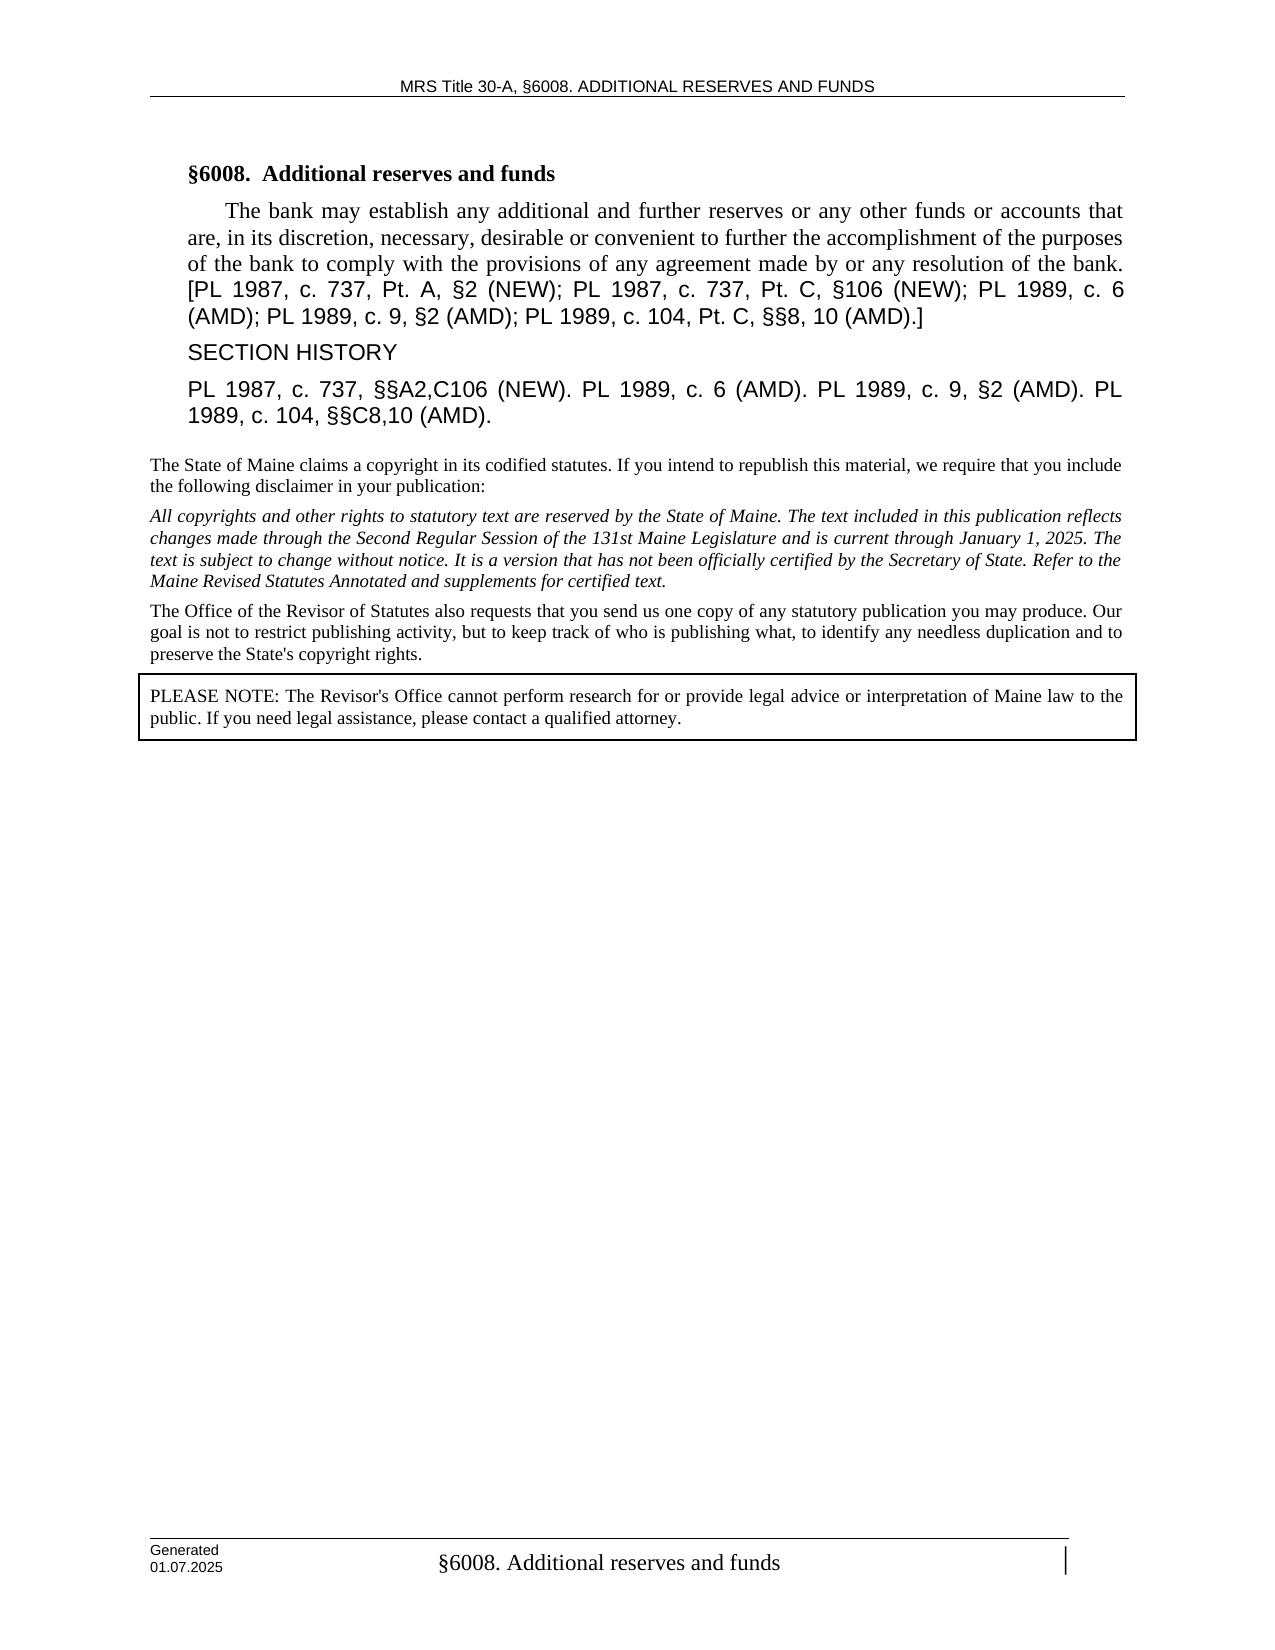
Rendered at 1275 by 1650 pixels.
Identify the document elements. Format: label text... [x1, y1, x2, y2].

text SECTION HISTORY [187, 339, 1125, 366]
text The State of Maine claims a copyright in its codified statutes. If you intend to republish this material, we require that you include the following disclaimer in your publication: [150, 454, 1125, 497]
text §6008. Additional reserves and funds [187, 160, 1125, 187]
text PLEASE NOTE: The Revisor's Office cannot perform research for or provide legal advice or interpretation of Maine law to the public. If you need legal assistance, please contact a qualified attorney. [140, 675, 1135, 739]
text The bank may establish any additional and further reserves or any other funds or accounts that are, in its discretion, necessary, desirable or convenient to further the accomplishment of the purposes of the bank to comply with the provisions of any agreement made by or any resolution of the bank. [PL 1987, c. 737, Pt. A, §2 (NEW); PL 1987, c. 737, Pt. C, §106 (NEW); PL 1989, c. 6 (AMD); PL 1989, c. 9, §2 (AMD); PL 1989, c. 104, Pt. C, §§8, 10 (AMD).] [187, 197, 1125, 329]
text PL 1987, c. 737, §§A2,C106 (NEW). PL 1989, c. 6 (AMD). PL 1989, c. 9, §2 (AMD). PL 1989, c. 104, §§C8,10 (AMD). [187, 376, 1125, 429]
text All copyrights and other rights to statutory text are reserved by the State of Maine. The text included in this publication reflects changes made through the Second Regular Session of the 131st Maine Legislature and is current through January 1, 2025 . The text is subject to change without notice. It is a version that has not been officially certified by the Secretary of State. Refer to the Maine Revised Statutes Annotated and supplements for certified text. [150, 505, 1125, 592]
text The Office of the Revisor of Statutes also requests that you send us one copy of any statutory publication you may produce. Our goal is not to restrict publishing activity, but to keep track of who is publishing what, to identify any needless duplication and to preserve the State's copyright rights. [150, 600, 1125, 664]
